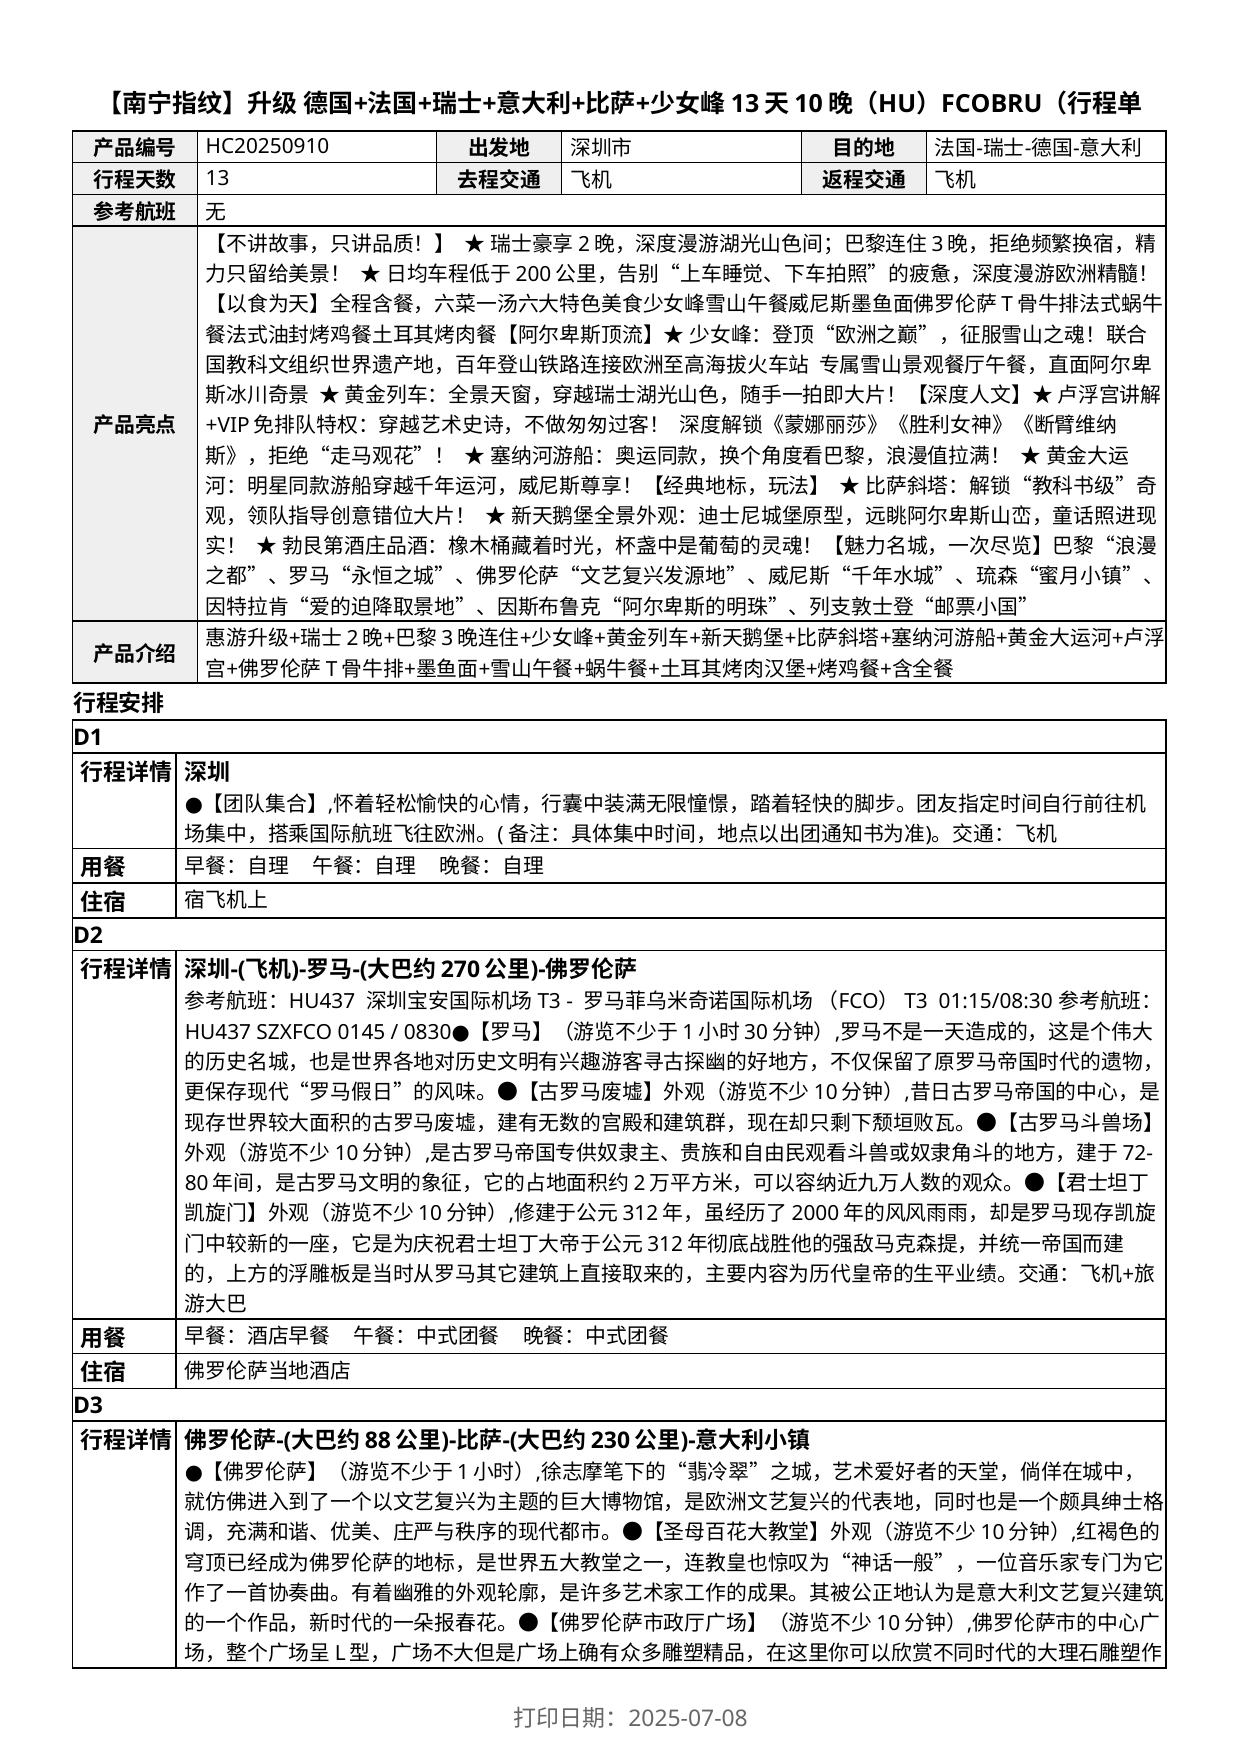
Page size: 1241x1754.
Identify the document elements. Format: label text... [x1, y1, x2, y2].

table_cell 【不讲故事，只讲品质！】 [198, 227, 1165, 620]
table_cell 去程交通 [437, 163, 561, 194]
table_cell 住宿 [73, 1354, 175, 1387]
table_header 出发地 [437, 132, 561, 162]
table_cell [177, 1422, 1165, 1667]
table_cell 无 [198, 195, 1165, 225]
table_cell 产品介绍 [73, 622, 197, 682]
table_cell 宿飞机上 [177, 884, 1165, 917]
table_cell 早餐：酒店早餐 午餐：中式团餐 晚餐：中式团餐 [177, 1320, 1165, 1353]
table_cell 用餐 [73, 1320, 175, 1353]
table_cell D2 [73, 919, 1165, 950]
table_cell 行程天数 [73, 163, 197, 194]
table_cell 佛罗伦萨当地酒店 [177, 1354, 1165, 1387]
table_cell 行程详情 [73, 754, 175, 847]
table_cell 返程交通 [802, 163, 926, 194]
table_header 法国-瑞士-德国-意大利 [927, 132, 1165, 162]
table_cell 惠游升级+瑞士2晚+巴黎3晚连住+少女峰+黄金列车+新天鹅堡+比萨斜塔+塞纳河游船+黄金大运河+卢浮宫+佛罗伦萨T骨牛排+墨鱼面+雪山午餐+蜗牛餐+土耳其烤肉汉堡+烤鸡餐+含全餐 [198, 622, 1165, 682]
table_cell 深圳-(飞机)-罗马-(大巴约270公里)-佛罗伦萨 参考航班： [177, 951, 1165, 1318]
table_cell 行程详情 [73, 1422, 175, 1667]
table_header D1 [73, 721, 1165, 752]
text 行程安排 [73, 685, 1167, 718]
table_cell 行程详情 [73, 951, 175, 1318]
table_cell 用餐 [73, 849, 175, 882]
table_cell 飞机 [927, 163, 1165, 194]
table_cell 参考航班 [73, 195, 197, 225]
text 【南宁指纹】升级 德国+法国+瑞士+意大利+比萨+少女峰 13天10晚（HU）FCOBRU（行程单 [73, 83, 1167, 119]
table_cell 飞机 [562, 163, 801, 194]
table_header 深圳市 [562, 132, 801, 162]
table_cell 产品亮点 [73, 227, 197, 620]
table_cell 13 [198, 163, 436, 194]
table_cell D3 [73, 1389, 1165, 1420]
table_cell 早餐：自理 午餐：自理 晚餐：自理 [177, 849, 1165, 882]
table_cell 深圳 ●【团队集合】,怀着轻松愉快的心情，行囊中装满无限憧憬，踏着轻快的脚步。团友指定时间自行前往机场集中，搭乘国际航班飞往欧洲。( 备注：具体集中时间，地点以出团通知书为准)。 [177, 754, 1165, 847]
table_header 产品编号 [73, 132, 197, 162]
table_header HC20250910 [198, 132, 436, 162]
table_cell 住宿 [73, 884, 175, 917]
table_header 目的地 [802, 132, 926, 162]
